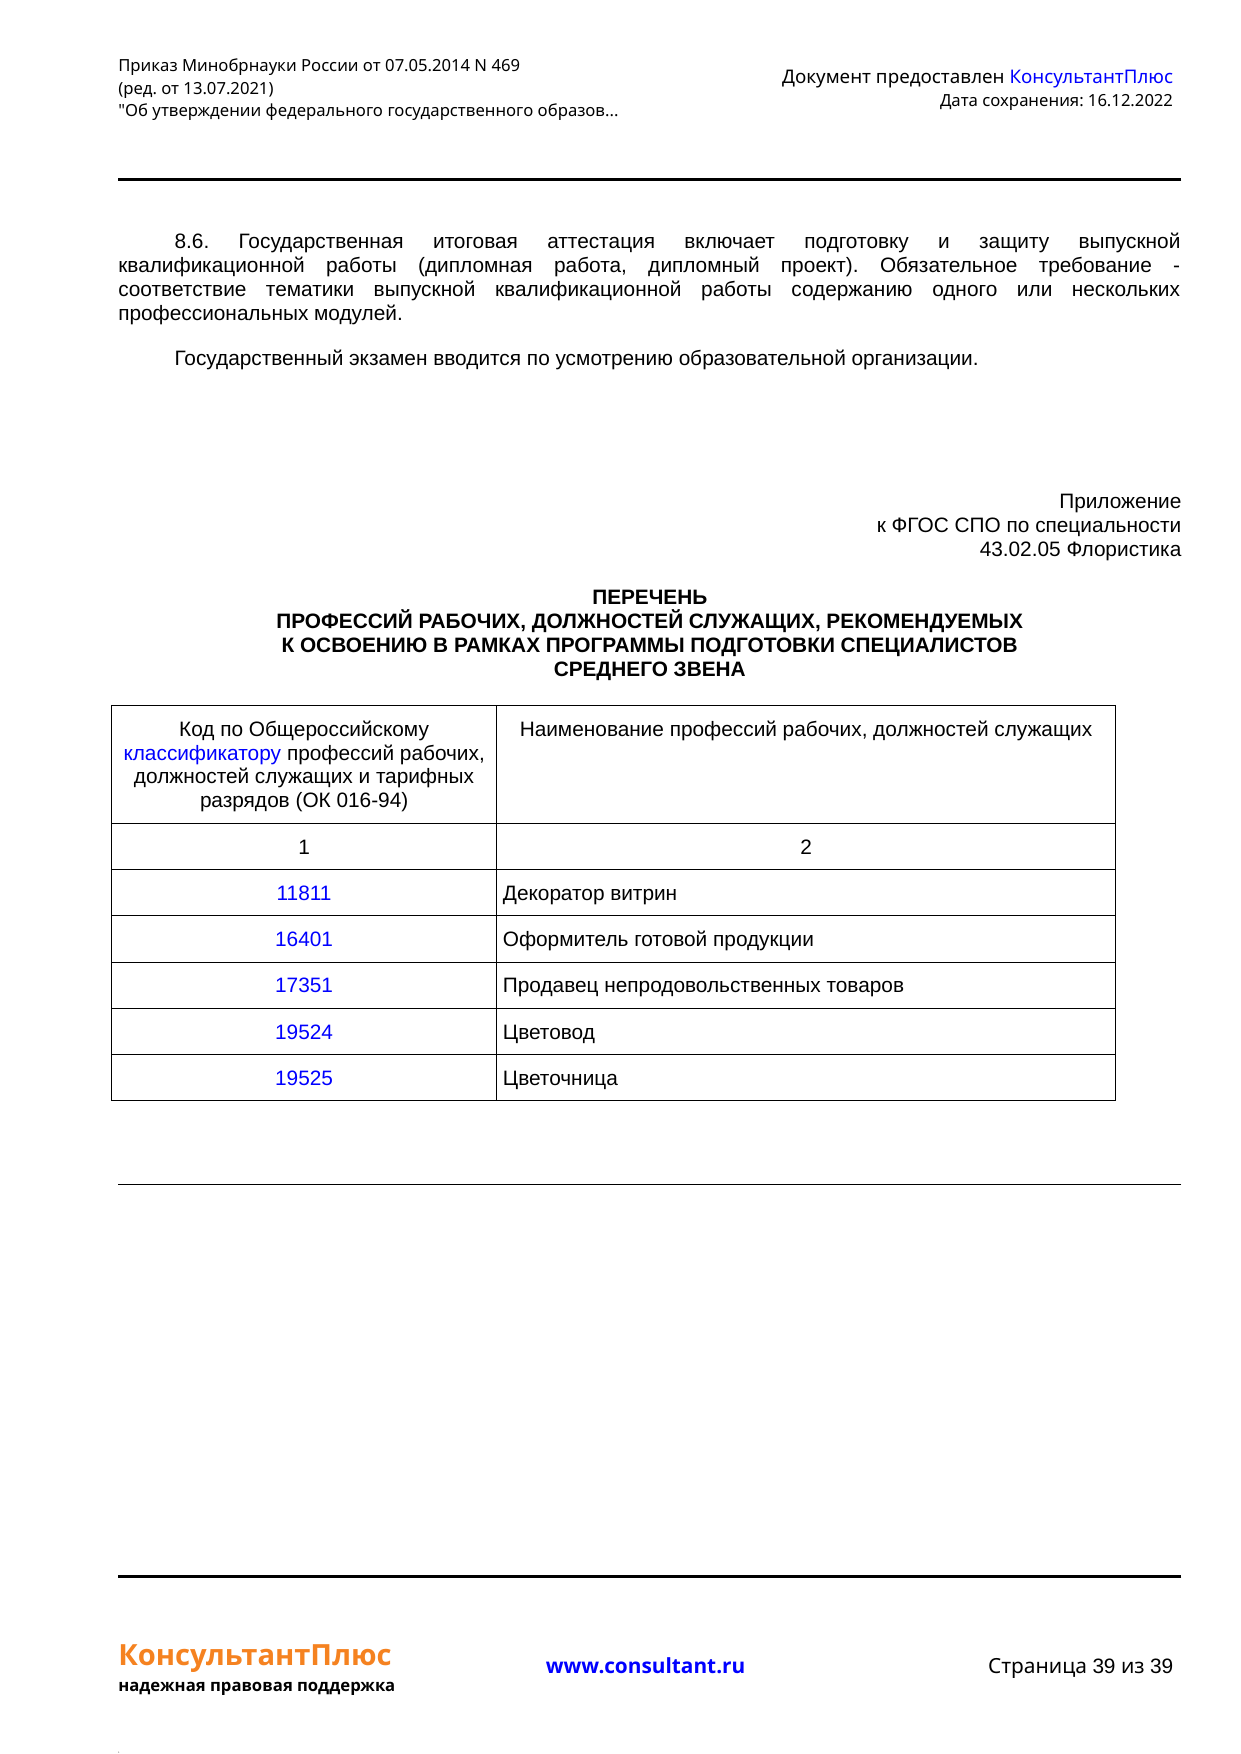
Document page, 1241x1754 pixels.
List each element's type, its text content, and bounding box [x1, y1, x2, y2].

text к ФГОС СПО по специальности [118, 513, 1181, 537]
table_cell Цветочница [497, 1055, 1115, 1100]
text 43.02.05 Флористика [118, 537, 1181, 561]
table_cell 17351 [112, 963, 496, 1008]
table_cell Декоратор витрин [497, 870, 1115, 915]
title СРЕДНЕГО ЗВЕНА [118, 657, 1181, 681]
table_cell 19524 [112, 1009, 496, 1054]
text Государственный экзамен вводится по усмотрению образовательной организации. [118, 345, 1181, 369]
table_cell Продавец непродовольственных товаров [497, 963, 1115, 1008]
table_cell Цветовод [497, 1009, 1115, 1054]
table_cell Оформитель готовой продукции [497, 916, 1115, 962]
table_cell 16401 [112, 916, 496, 962]
table_header Код по Общероссийскому классификатору профессий рабочих, должностей служащих и тарифных разрядов (ОК 016-94) [112, 706, 496, 823]
table_cell 2 [497, 824, 1115, 869]
text 8.6. Государственная итоговая аттестация включает подготовку и защиту выпускной квалификационной работы (дипломная работа, дипломный проект). Обязательное требование - соответствие тематики выпускной квалификационной работы содержанию одного или нескольких профессиональных модулей. [118, 229, 1181, 324]
table_cell 1 [112, 824, 496, 869]
title ПРОФЕССИЙ РАБОЧИХ, ДОЛЖНОСТЕЙ СЛУЖАЩИХ, РЕКОМЕНДУЕМЫХ [118, 609, 1181, 633]
table_header Наименование профессий рабочих, должностей служащих [497, 706, 1115, 823]
title ПЕРЕЧЕНЬ [118, 585, 1181, 609]
text Приложение [118, 489, 1181, 513]
table_cell 11811 [112, 870, 496, 915]
title К ОСВОЕНИЮ В РАМКАХ ПРОГРАММЫ ПОДГОТОВКИ СПЕЦИАЛИСТОВ [118, 633, 1181, 657]
table_cell 19525 [112, 1055, 496, 1100]
